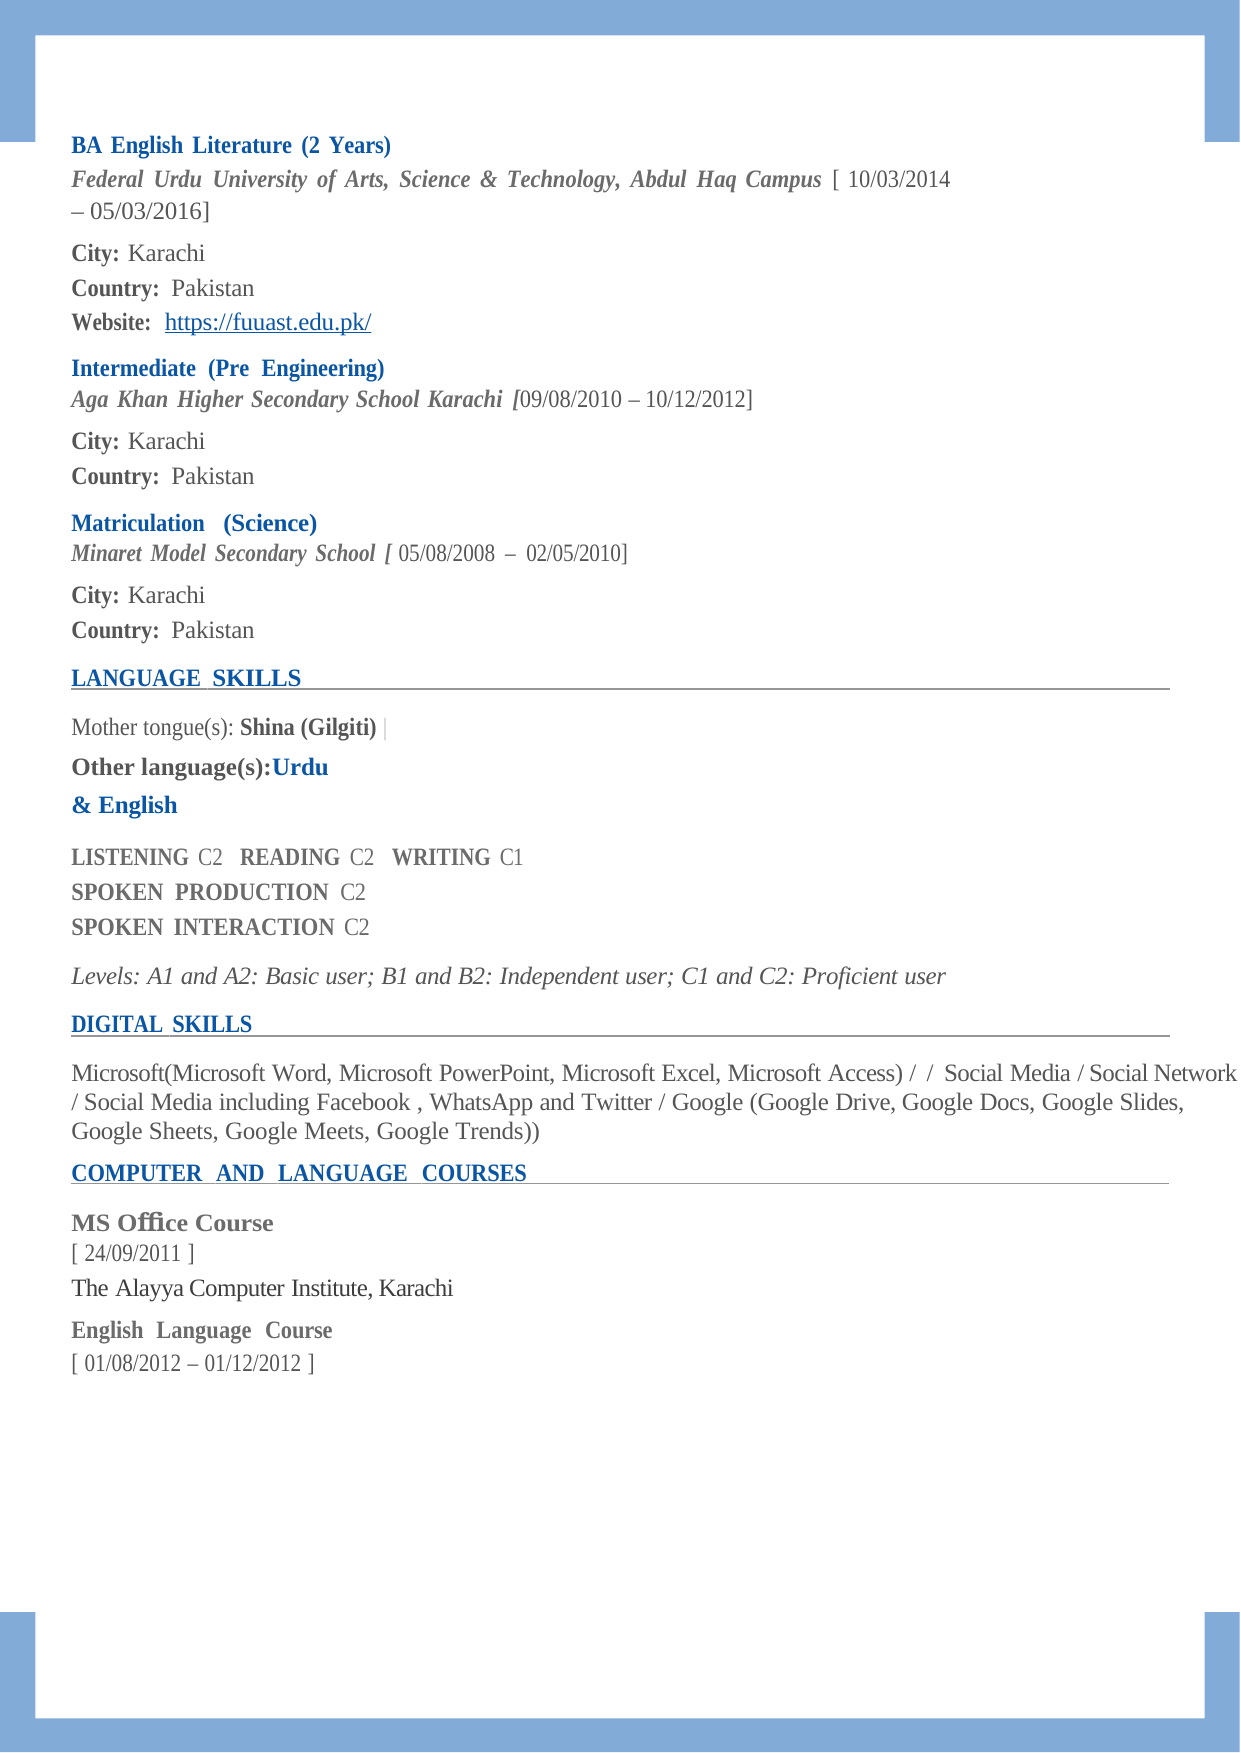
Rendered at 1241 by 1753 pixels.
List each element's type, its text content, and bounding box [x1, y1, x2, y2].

text Mother tongue(s): Shina (Gilgiti) | Other language(s):Urdu [71, 712, 450, 781]
subtitle & English [71, 791, 1240, 820]
subtitle Intermediate (Pre Engineering) [71, 353, 1240, 382]
text Levels: A1 and A2: Basic user; B1 and B2: Independent user; C1 and C2: Proficient user [71, 961, 1240, 990]
text Federal Urdu University of Arts, Science & Technology, Abdul Haq Campus [ 10/03/2014 – 05/03/2016] [71, 164, 961, 224]
text City: Karachi [71, 580, 1240, 609]
text [ 01/08/2012 – 01/12/2012 ] [71, 1348, 1240, 1376]
text Minaret Model Secondary School [ 05/08/2008 – 02/05/2010] [71, 538, 1240, 566]
text Country: Pakistan [71, 615, 1240, 644]
subtitle COMPUTER AND LANGUAGE COURSES [71, 1158, 1240, 1186]
subtitle BA English Literature (2 Years) [71, 130, 1240, 159]
text Microsoft(Microsoft Word, Microsoft PowerPoint, Microsoft Excel, Microsoft Access) / / Social Media / Social Network / Social Media including Facebook , WhatsApp and Twitter / Google (Google Drive, Google Docs, Google Slides, Google Sheets, Google Meets, Google Trends)) [71, 1058, 1240, 1145]
text Aga Khan Higher Secondary School Karachi [09/08/2010 – 10/12/2012] [71, 384, 1240, 413]
subtitle LANGUAGE SKILLS [71, 663, 1240, 692]
subtitle English Language Course [71, 1315, 1240, 1344]
text Country: Pakistan [71, 461, 1240, 490]
subtitle DIGITAL SKILLS [71, 1009, 1240, 1038]
text City: Karachi [71, 238, 1240, 266]
text [ 24/09/2011 ] [71, 1238, 1240, 1267]
subtitle Matriculation (Science) [71, 508, 1240, 536]
text Country: Pakistan [71, 273, 1240, 301]
text The Alayya Computer Institute, Karachi [71, 1273, 1240, 1301]
text City: Karachi [71, 426, 1240, 455]
text LISTENING C2 READING C2 WRITING C1 [71, 842, 1240, 871]
subtitle MS Oﬃce Course [71, 1208, 1240, 1237]
text Website: https://fuuast.edu.pk/ [71, 307, 1240, 336]
text SPOKEN INTERACTION C2 [71, 912, 1240, 941]
subtitle SPOKEN PRODUCTION C2 [71, 877, 1240, 906]
